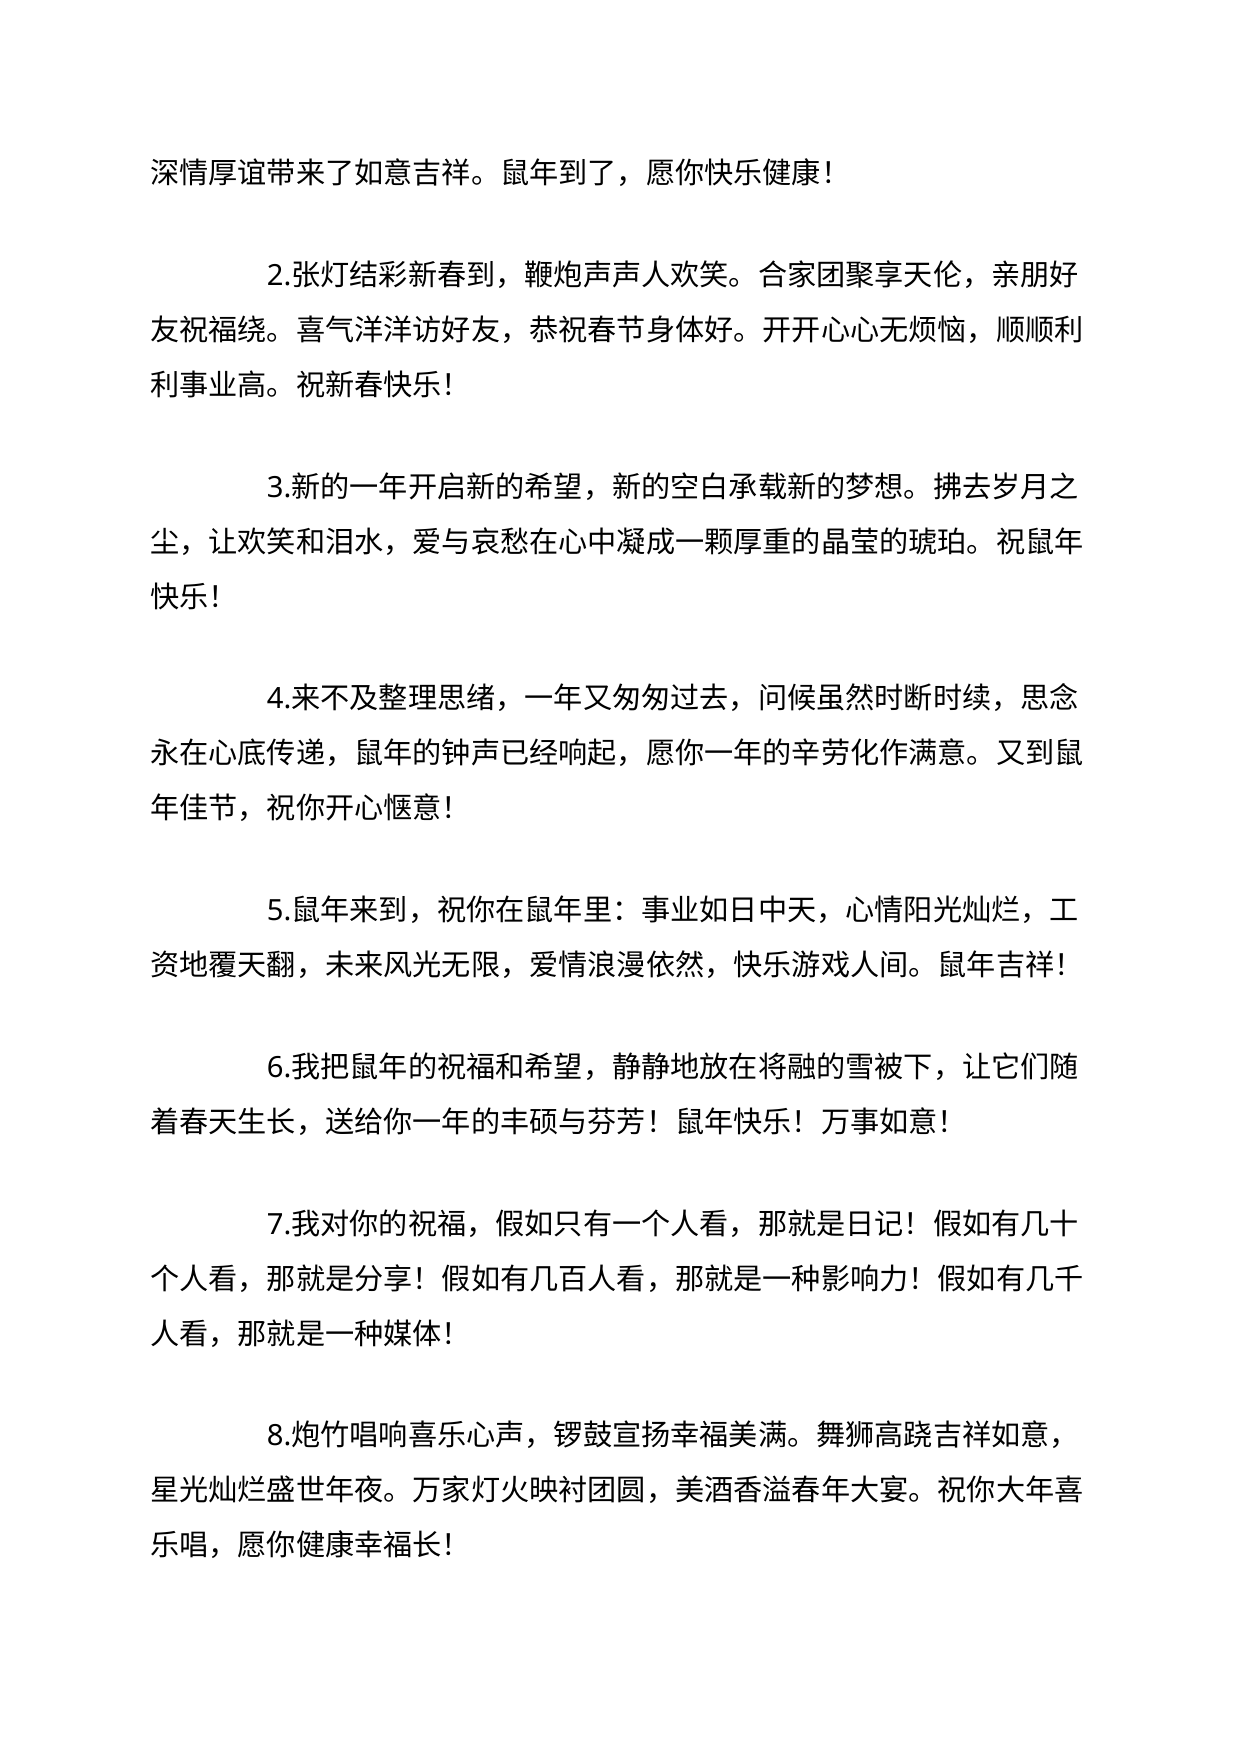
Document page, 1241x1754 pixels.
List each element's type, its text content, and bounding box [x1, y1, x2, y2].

text 7.我对你的祝福，假如只有一个人看，那就是日记！假如有几十个人看，那就是分享！假如有几百人看，那就是一种影响力！假如有几千人看，那就是一种媒体！ [150, 1200, 1090, 1352]
text 4.来不及整理思绪，一年又匆匆过去，问候虽然时断时续，思念永在心底传递，鼠年的钟声已经响起，愿你一年的辛劳化作满意。又到鼠年佳节，祝你开心惬意！ [150, 675, 1090, 827]
text 6.我把鼠年的祝福和希望，静静地放在将融的雪被下，让它们随着春天生长，送给你一年的丰硕与芬芳！鼠年快乐！万事如意！ [150, 1043, 1090, 1141]
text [150, 150, 1090, 192]
text 2.张灯结彩新春到，鞭炮声声人欢笑。合家团聚享天伦，亲朋好友祝福绕。喜气洋洋访好友，恭祝春节身体好。开开心心无烦恼，顺顺利利事业高。祝新春快乐！ [150, 252, 1090, 404]
text 8.炮竹唱响喜乐心声，锣鼓宣扬幸福美满。舞狮高跷吉祥如意，星光灿烂盛世年夜。万家灯火映衬团圆，美酒香溢春年大宴。祝你大年喜乐唱，愿你健康幸福长！ [150, 1412, 1090, 1564]
text 3.新的一年开启新的希望，新的空白承载新的梦想。拂去岁月之尘，让欢笑和泪水，爱与哀愁在心中凝成一颗厚重的晶莹的琥珀。祝鼠年快乐！ [150, 463, 1090, 616]
text 5.鼠年来到，祝你在鼠年里：事业如日中天，心情阳光灿烂，工资地覆天翻，未来风光无限，爱情浪漫依然，快乐游戏人间。鼠年吉祥！ [150, 887, 1090, 984]
